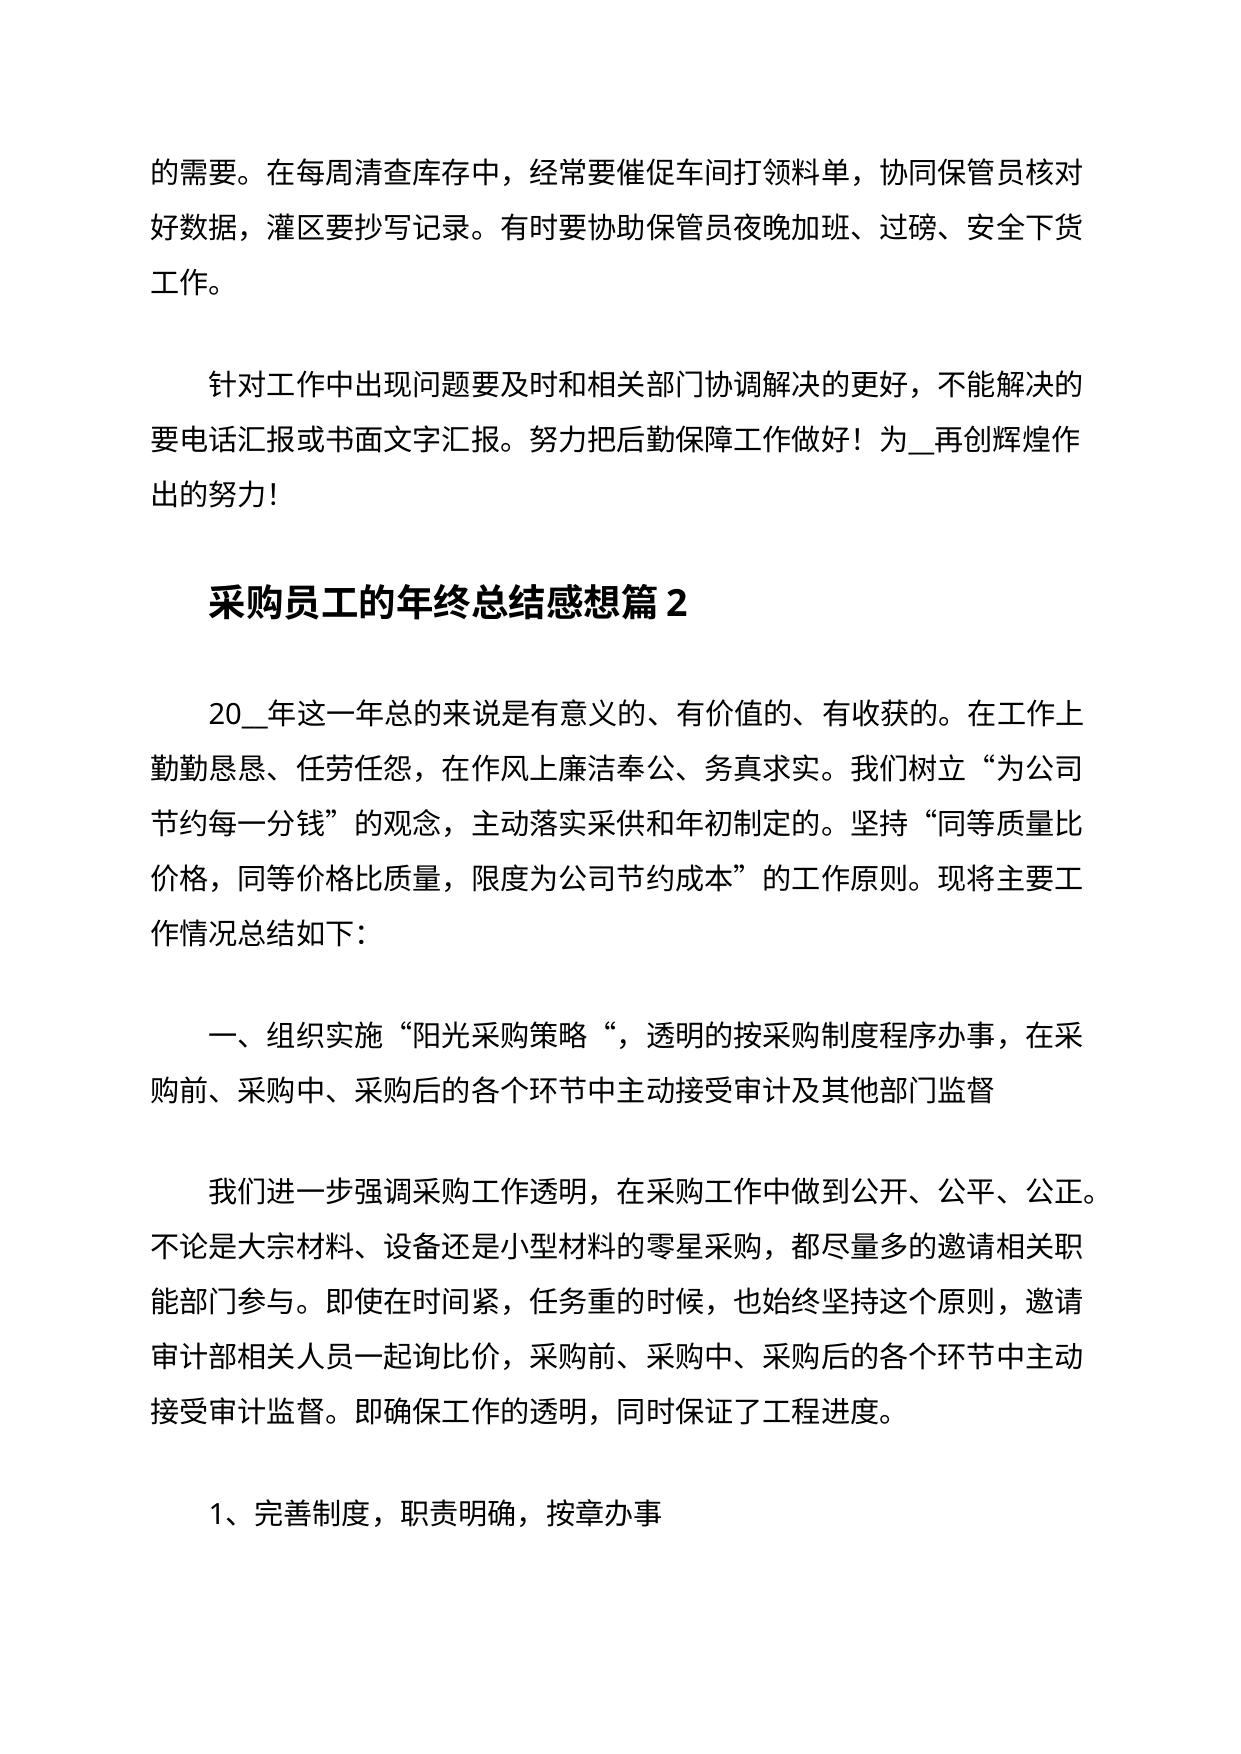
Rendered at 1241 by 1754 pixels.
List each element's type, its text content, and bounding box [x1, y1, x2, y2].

text 采购员工的年终总结感想篇2 [150, 573, 1090, 628]
text 一、组织实施“阳光采购策略“，透明的按采购制度程序办事，在采购前、采购中、采购后的各个环节中主动接受审计及其他部门监督 [150, 1012, 1090, 1109]
text 20__年这一年总的来说是有意义的、有价值的、有收获的。在工作上勤勤恳恳、任劳任怨，在作风上廉洁奉公、务真求实。我们树立“为公司节约每一分钱”的观念，主动落实采供和年初制定的。坚持“同等质量比价格，同等价格比质量，限度为公司节约成本”的工作原则。现将主要工作情况总结如下： [150, 691, 1090, 953]
text 针对工作中出现问题要及时和相关部门协调解决的更好，不能解决的要电话汇报或书面文字汇报。努力把后勤保障工作做好！为__再创辉煌作出的努力！ [150, 362, 1090, 514]
text 1、完善制度，职责明确，按章办事 [150, 1490, 1090, 1533]
text 我们进一步强调采购工作透明，在采购工作中做到公开、公平、公正。不论是大宗材料、设备还是小型材料的零星采购，都尽量多的邀请相关职能部门参与。即使在时间紧，任务重的时候，也始终坚持这个原则，邀请审计部相关人员一起询比价，采购前、采购中、采购后的各个环节中主动接受审计监督。即确保工作的透明，同时保证了工程进度。 [150, 1169, 1090, 1431]
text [150, 150, 1090, 302]
